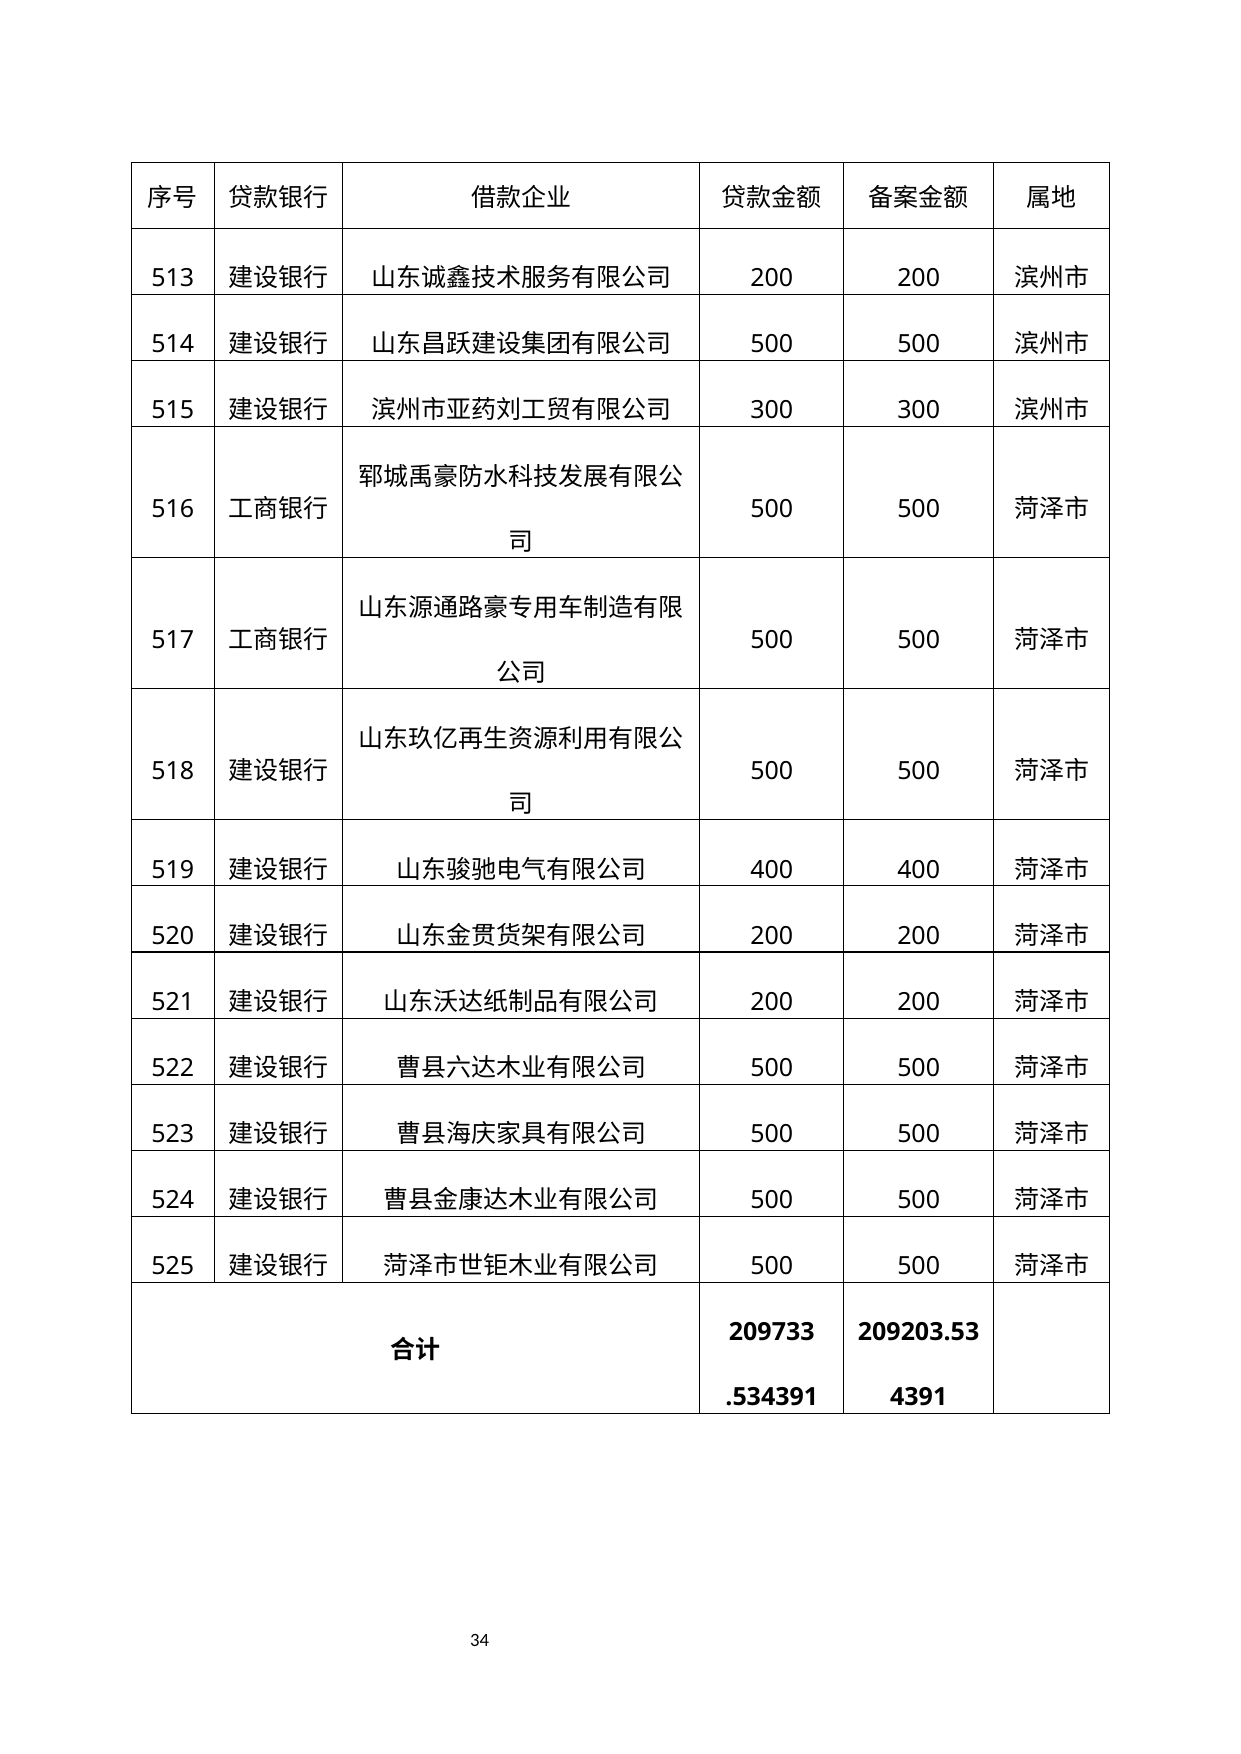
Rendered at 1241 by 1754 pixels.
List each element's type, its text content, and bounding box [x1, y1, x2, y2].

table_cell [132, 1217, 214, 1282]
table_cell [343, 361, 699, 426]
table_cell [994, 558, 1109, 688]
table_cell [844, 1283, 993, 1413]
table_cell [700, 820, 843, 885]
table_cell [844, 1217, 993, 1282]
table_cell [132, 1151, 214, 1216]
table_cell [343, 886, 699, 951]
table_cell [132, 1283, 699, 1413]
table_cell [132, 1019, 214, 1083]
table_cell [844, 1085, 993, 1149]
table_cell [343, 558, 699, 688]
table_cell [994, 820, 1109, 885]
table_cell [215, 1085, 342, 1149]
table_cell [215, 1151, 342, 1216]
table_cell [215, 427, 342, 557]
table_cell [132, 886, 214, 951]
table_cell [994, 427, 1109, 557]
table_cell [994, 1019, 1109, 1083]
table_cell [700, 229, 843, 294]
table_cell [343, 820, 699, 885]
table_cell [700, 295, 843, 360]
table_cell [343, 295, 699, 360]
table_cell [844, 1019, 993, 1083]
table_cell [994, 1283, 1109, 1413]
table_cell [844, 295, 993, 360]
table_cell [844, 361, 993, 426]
table_header 贷款银行 [215, 163, 342, 228]
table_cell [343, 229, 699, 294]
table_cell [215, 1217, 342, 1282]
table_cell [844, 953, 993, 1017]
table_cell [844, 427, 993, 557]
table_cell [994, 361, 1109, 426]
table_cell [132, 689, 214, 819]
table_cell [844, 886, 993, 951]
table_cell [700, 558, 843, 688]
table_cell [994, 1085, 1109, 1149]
table_header 属地 [994, 163, 1109, 228]
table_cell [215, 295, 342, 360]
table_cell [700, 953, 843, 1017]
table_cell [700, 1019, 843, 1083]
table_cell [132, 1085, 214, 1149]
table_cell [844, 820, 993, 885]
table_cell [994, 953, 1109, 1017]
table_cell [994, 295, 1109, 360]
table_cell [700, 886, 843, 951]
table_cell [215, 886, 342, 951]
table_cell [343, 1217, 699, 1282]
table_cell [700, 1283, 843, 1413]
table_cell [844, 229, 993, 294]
table_header 借款企业 [343, 163, 699, 228]
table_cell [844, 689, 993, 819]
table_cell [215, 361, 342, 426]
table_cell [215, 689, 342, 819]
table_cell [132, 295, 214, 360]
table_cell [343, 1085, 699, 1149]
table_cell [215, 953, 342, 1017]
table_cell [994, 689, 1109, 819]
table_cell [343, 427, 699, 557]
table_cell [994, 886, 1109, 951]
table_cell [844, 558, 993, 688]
table_header 贷款金额 [700, 163, 843, 228]
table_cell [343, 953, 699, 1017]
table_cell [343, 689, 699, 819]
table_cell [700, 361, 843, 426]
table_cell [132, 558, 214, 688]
table_header 备案金额 [844, 163, 993, 228]
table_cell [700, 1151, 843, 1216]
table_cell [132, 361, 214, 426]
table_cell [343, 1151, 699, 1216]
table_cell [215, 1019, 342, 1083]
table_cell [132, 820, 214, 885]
table_header 序号 [132, 163, 214, 228]
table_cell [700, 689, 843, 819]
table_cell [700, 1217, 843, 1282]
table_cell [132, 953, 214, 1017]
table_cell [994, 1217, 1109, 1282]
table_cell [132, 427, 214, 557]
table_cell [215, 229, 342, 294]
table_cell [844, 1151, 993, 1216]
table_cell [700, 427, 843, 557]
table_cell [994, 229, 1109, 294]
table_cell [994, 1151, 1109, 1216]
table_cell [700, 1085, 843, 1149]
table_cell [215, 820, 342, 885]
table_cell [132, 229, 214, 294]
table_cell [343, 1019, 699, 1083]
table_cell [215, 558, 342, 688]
